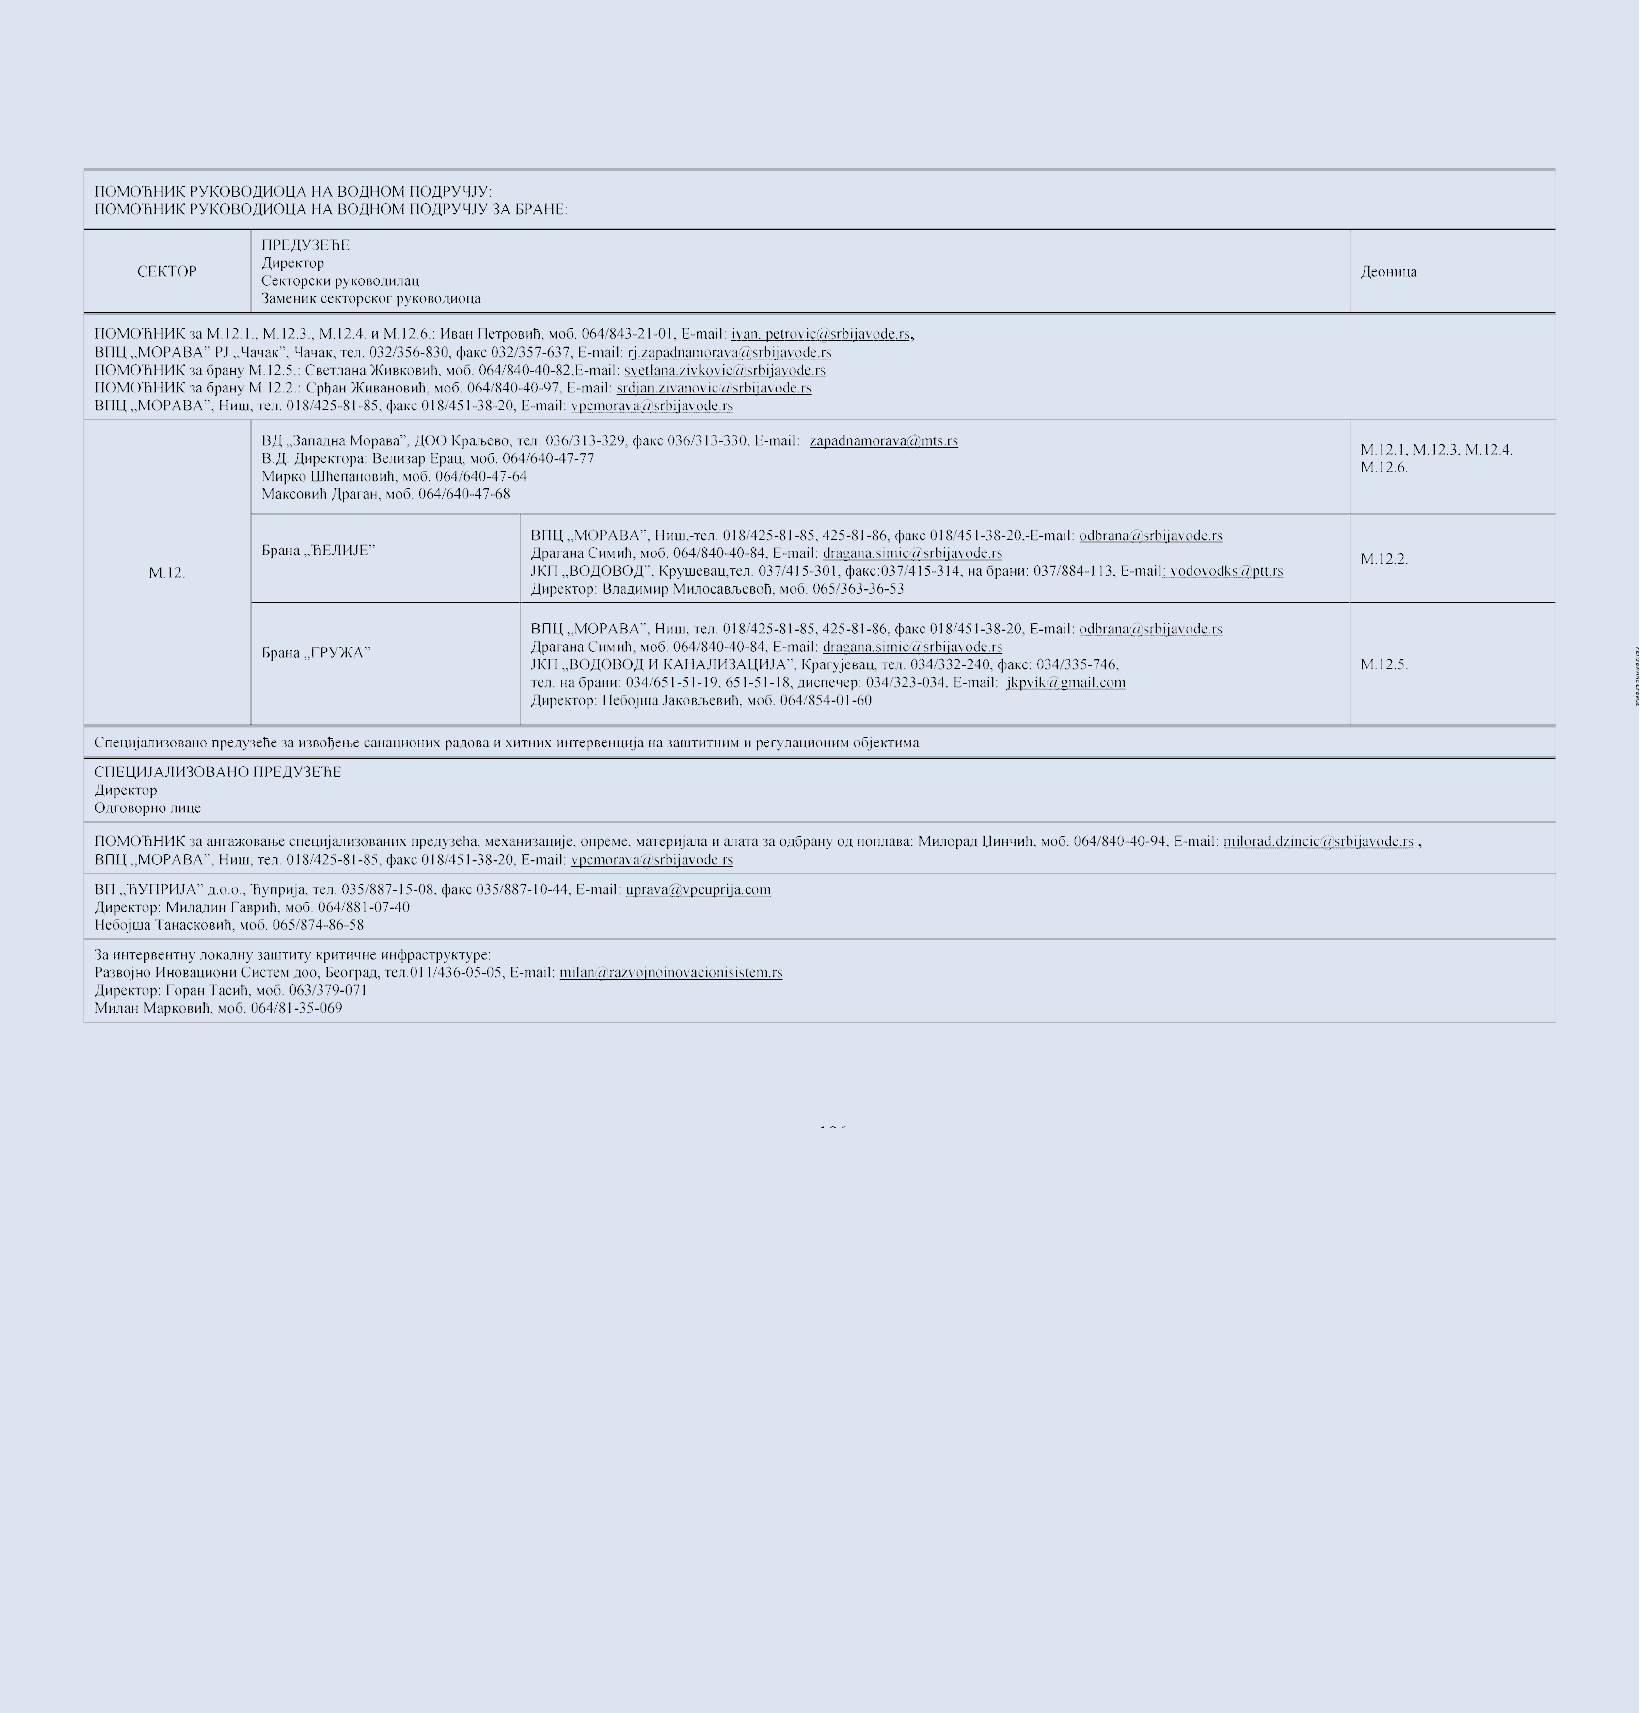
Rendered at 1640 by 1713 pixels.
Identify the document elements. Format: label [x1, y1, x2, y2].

picture [83, 168, 1556, 1128]
